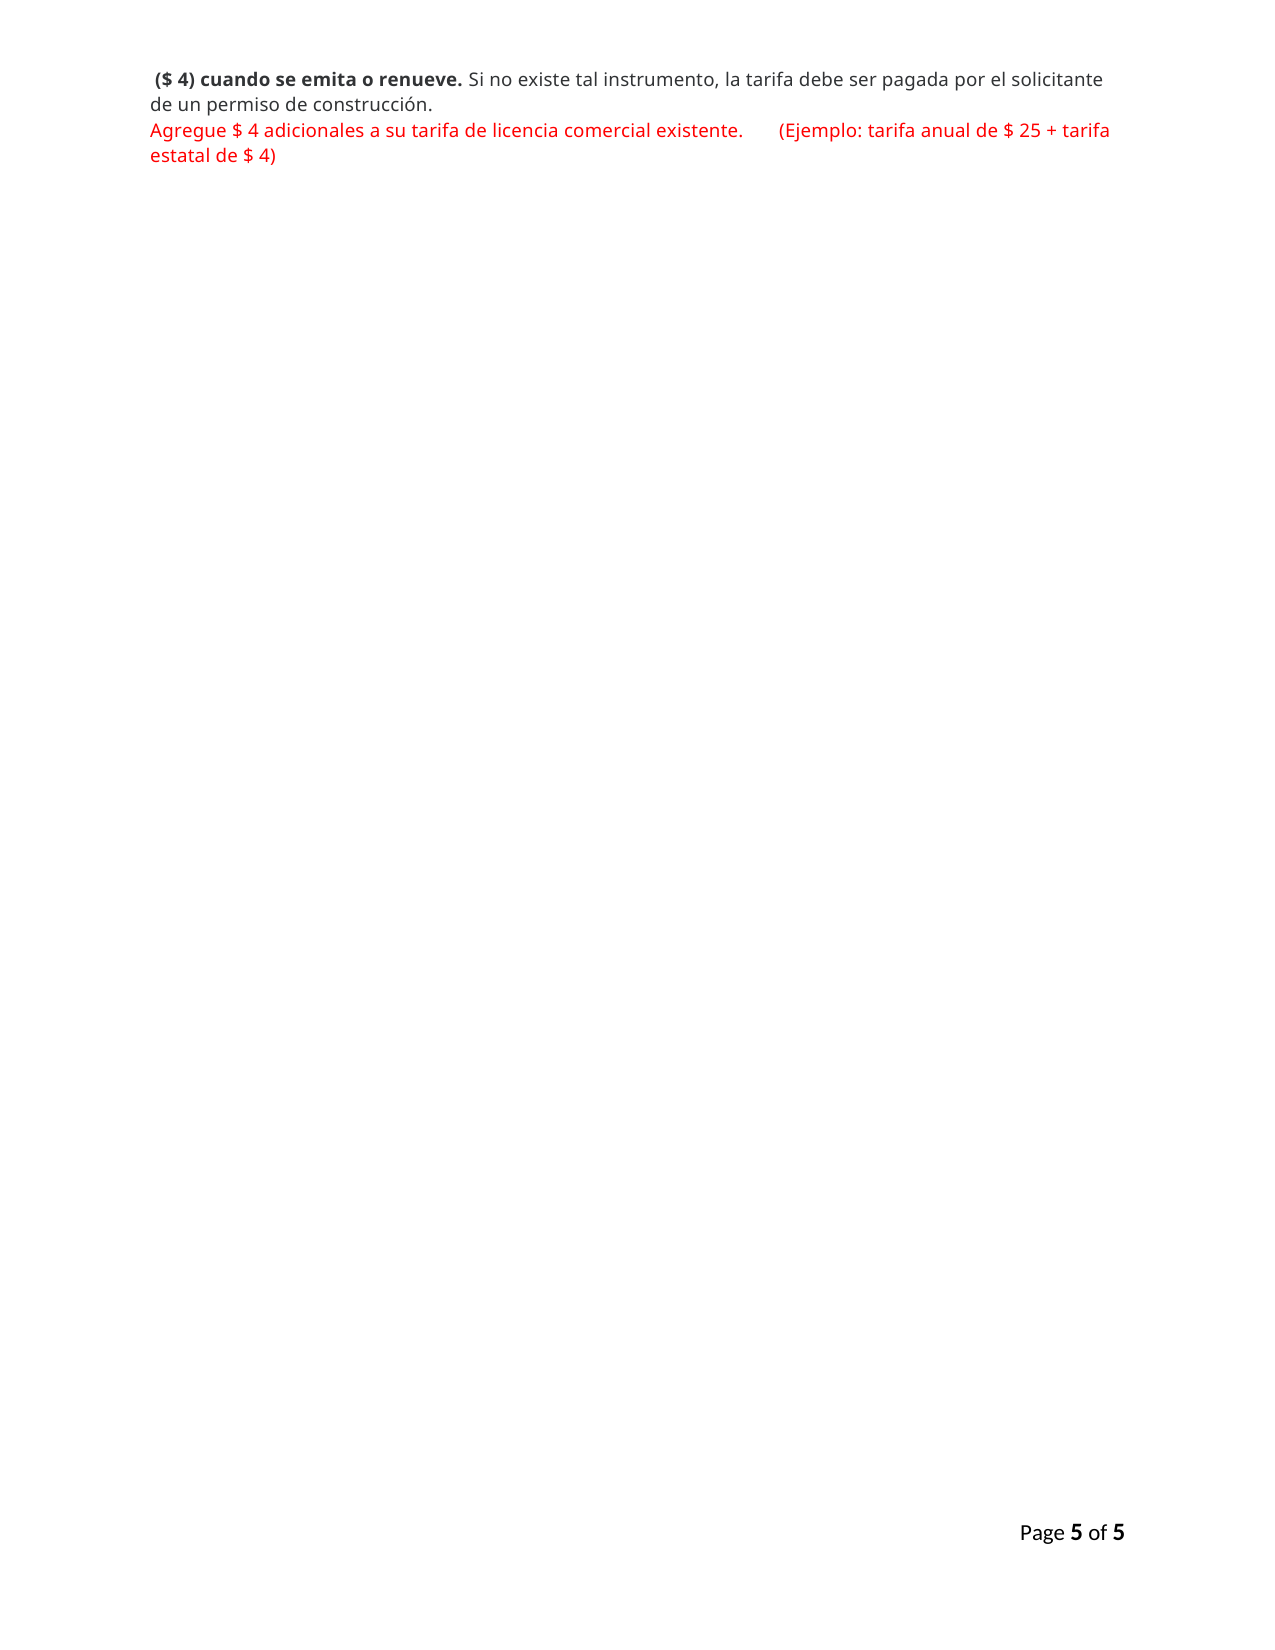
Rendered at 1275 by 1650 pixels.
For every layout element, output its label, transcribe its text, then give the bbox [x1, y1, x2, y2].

text ($ 4) cuando se emita o renueve. Si no existe tal instrumento, la tarifa debe ser pagada por el solicitante de un permiso de construcción. [150, 66, 1125, 117]
text Agregue $ 4 adicionales a su tarifa de licencia comercial existente. (Ejemplo: tarifa anual de $ 25 + tarifa estatal de $ 4) [150, 117, 1125, 168]
